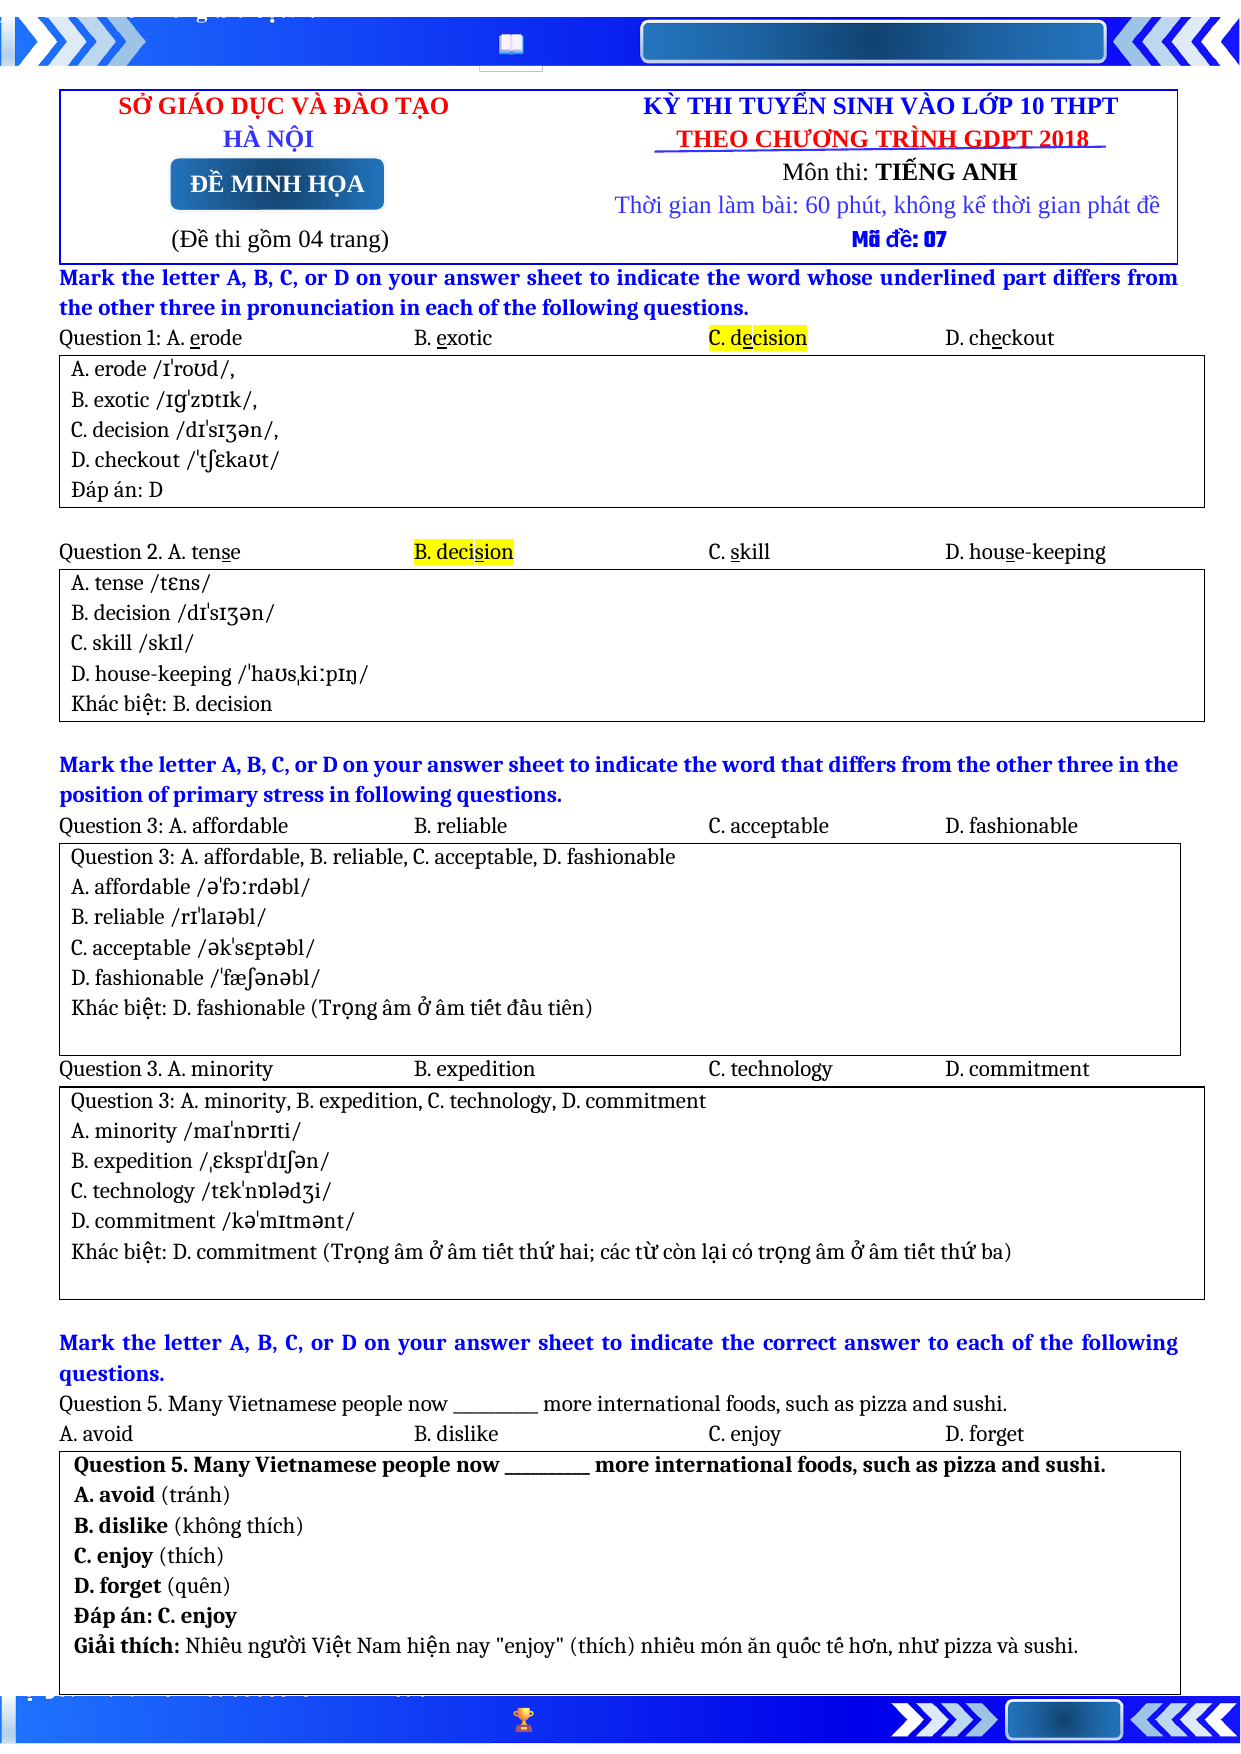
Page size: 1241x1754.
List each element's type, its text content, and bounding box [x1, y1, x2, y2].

table_header A. erode /ɪˈroʊd/, B. exotic /ɪɡˈzɒtɪk/, C. decision /dɪˈsɪʒən/, D. checkout /ˈtʃɛkaʊt/ Đáp án: D [60, 356, 1204, 507]
text Question 1: A. erode B. exotic C. decision D. checkout [59, 325, 709, 351]
text Question 2. A. tense B. decision C. skill D. house-keeping [59, 538, 1181, 565]
text Question 3: A. affordable B. reliable C. acceptable D. fashionable [59, 812, 1181, 839]
picture [0, 1696, 1241, 1749]
text Question 3. A. minority B. expedition C. technology D. commitment [59, 1056, 1181, 1082]
text Mark the letter A, B, C, or D on your answer sheet to indicate the word that differs from the other three in the position of primary stress in following questions. [59, 752, 1181, 808]
text Mark the letter A, B, C, or D on your answer sheet to indicate the correct answer to each of the following questions. [59, 1330, 1181, 1387]
text Question 5. Many Vietnamese people now __________ more international foods, such as pizza and sushi. A. avoid B. dislike C. enjoy D. forget [59, 1391, 1181, 1447]
table_header SỞ GIÁO DỤC VÀ ĐÀO TẠO KỲ THI TUYỂN SINH VÀO LỚP 10 THPT HÀ NỘI THEO CHƯƠNG TRÌNH GDPT 2018 Môn thi: TIẾNG ANH Thời gian làm bài: 60 phút, không kể thời gian phát đề (Đề thi gồm 04 trang) Mã đề: 07 [61, 91, 1177, 263]
table_header Question 5. Many Vietnamese people now __________ more international foods, such as pizza and sushi. A. avoid (tránh) B. dislike (không thích) C. enjoy (thích) D. forget (quên) Đáp án: C. enjoy Giải thích: Nhiều người Việt Nam hiện nay "enjoy" (thích) nhiều món ăn quốc tế hơn, như pizza và sushi. [60, 1452, 1180, 1694]
text Question 1: A. erode B. exotic C. decision D. checkout [807, 325, 1181, 351]
table_header A. tense /tɛns/ B. decision /dɪˈsɪʒən/ C. skill /skɪl/ D. house-keeping /ˈhaʊsˌkiːpɪŋ/ Khác biệt: B. decision [60, 570, 1204, 721]
picture [0, 17, 1240, 72]
table_header Question 3: A. minority, B. expedition, C. technology, D. commitment A. minority /maɪˈnɒrɪti/ B. expedition /ˌɛkspɪˈdɪʃən/ C. technology /tɛkˈnɒlədʒi/ D. commitment /kəˈmɪtmənt/ Khác biệt: D. commitment (Trọng âm ở âm tiết thứ hai; các từ còn lại có trọng âm ở âm tiết thứ ba) [60, 1088, 1204, 1299]
text Mark the letter A, B, C, or D on your answer sheet to indicate the word whose underlined part differs from the other three in pronunciation in each of the following questions. [59, 264, 1181, 321]
table_header Question 3: A. affordable, B. reliable, C. acceptable, D. fashionable A. affordable /əˈfɔːrdəbl/ B. reliable /rɪˈlaɪəbl/ C. acceptable /əkˈsɛptəbl/ D. fashionable /ˈfæʃənəbl/ Khác biệt: D. fashionable (Trọng âm ở âm tiết đầu tiên) [60, 844, 1180, 1055]
